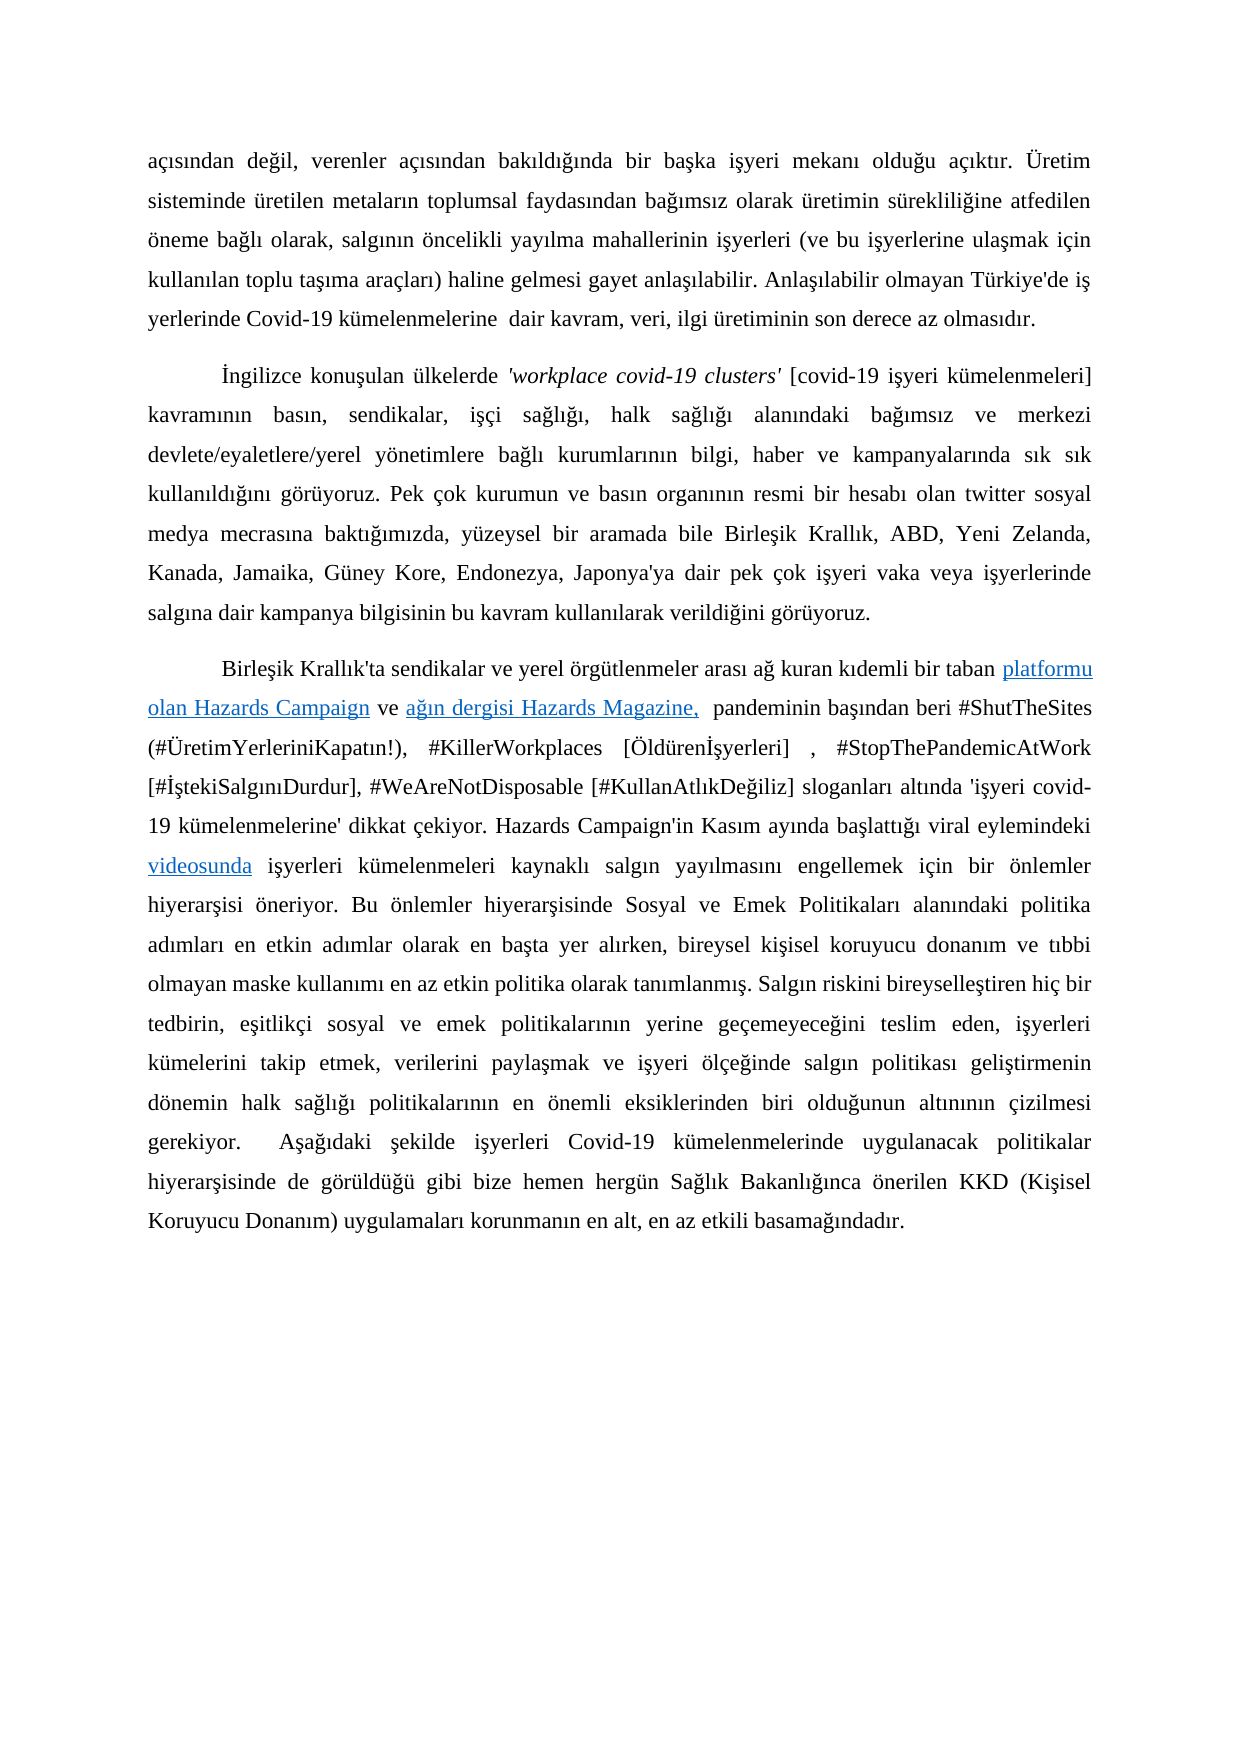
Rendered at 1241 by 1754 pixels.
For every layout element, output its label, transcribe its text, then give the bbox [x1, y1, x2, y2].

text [148, 148, 1093, 332]
text İngilizce konuşulan ülkelerde 'workplace covid-19 clusters' [covid-19 işyeri kümelenmeleri] kavramının basın, sendikalar, işçi sağlığı, halk sağlığı alanındaki bağımsız ve merkezi devlete/eyaletlere/yerel yönetimlere bağlı kurumlarının bilgi, haber ve kampanyalarında sık sık kullanıldığını görüyoruz. Pek çok kurumun ve basın organının resmi bir hesabı olan twitter sosyal medya mecrasına baktığımızda, yüzeysel bir aramada bile Birleşik Krallık, ABD, Yeni Zelanda, Kanada, Jamaika, Güney Kore, Endonezya, Japonya'ya dair pek çok işyeri vaka veya işyerlerinde salgına dair kampanya bilgisinin bu kavram kullanılarak verildiğini görüyoruz. [148, 362, 1093, 625]
text Birleşik Krallık'ta sendikalar ve yerel örgütlenmeler arası ağ kuran kıdemli bir taban platformu olan Hazards Campaign ve ağın dergisi Hazards Magazine, pandeminin başından beri #ShutTheSites (#ÜretimYerleriniKapatın!), #KillerWorkplaces [Öldürenİşyerleri] , #StopThePandemicAtWork [#İştekiSalgınıDurdur], #WeAreNotDisposable [#KullanAtlıkDeğiliz] sloganları altında 'işyeri covid-19 kümelenmelerine' dikkat çekiyor. Hazards Campaign'in Kasım ayında başlattığı viral eylemindeki videosunda işyerleri kümelenmeleri kaynaklı salgın yayılmasını engellemek için bir önlemler hiyerarşisi öneriyor. Bu önlemler hiyerarşisinde Sosyal ve Emek Politikaları alanındaki politika adımları en etkin adımlar olarak en başta yer alırken, bireysel kişisel koruyucu donanım ve tıbbi olmayan maske kullanımı en az etkin politika olarak tanımlanmış. Salgın riskini bireyselleştiren hiç bir tedbirin, eşitlikçi sosyal ve emek politikalarının yerine geçemeyeceğini teslim eden, işyerleri kümelerini takip etmek, verilerini paylaşmak ve işyeri ölçeğinde salgın politikası geliştirmenin dönemin halk sağlığı politikalarının en önemli eksiklerinden biri olduğunun altınının çizilmesi gerekiyor. Aşağıdaki şekilde işyerleri Covid-19 kümelenmelerinde uygulanacak politikalar hiyerarşisinde de görüldüğü gibi bize hemen hergün Sağlık Bakanlığınca önerilen KKD (Kişisel Koruyucu Donanım) uygulamaları korunmanın en alt, en az etkili basamağındadır. [148, 655, 1093, 1234]
